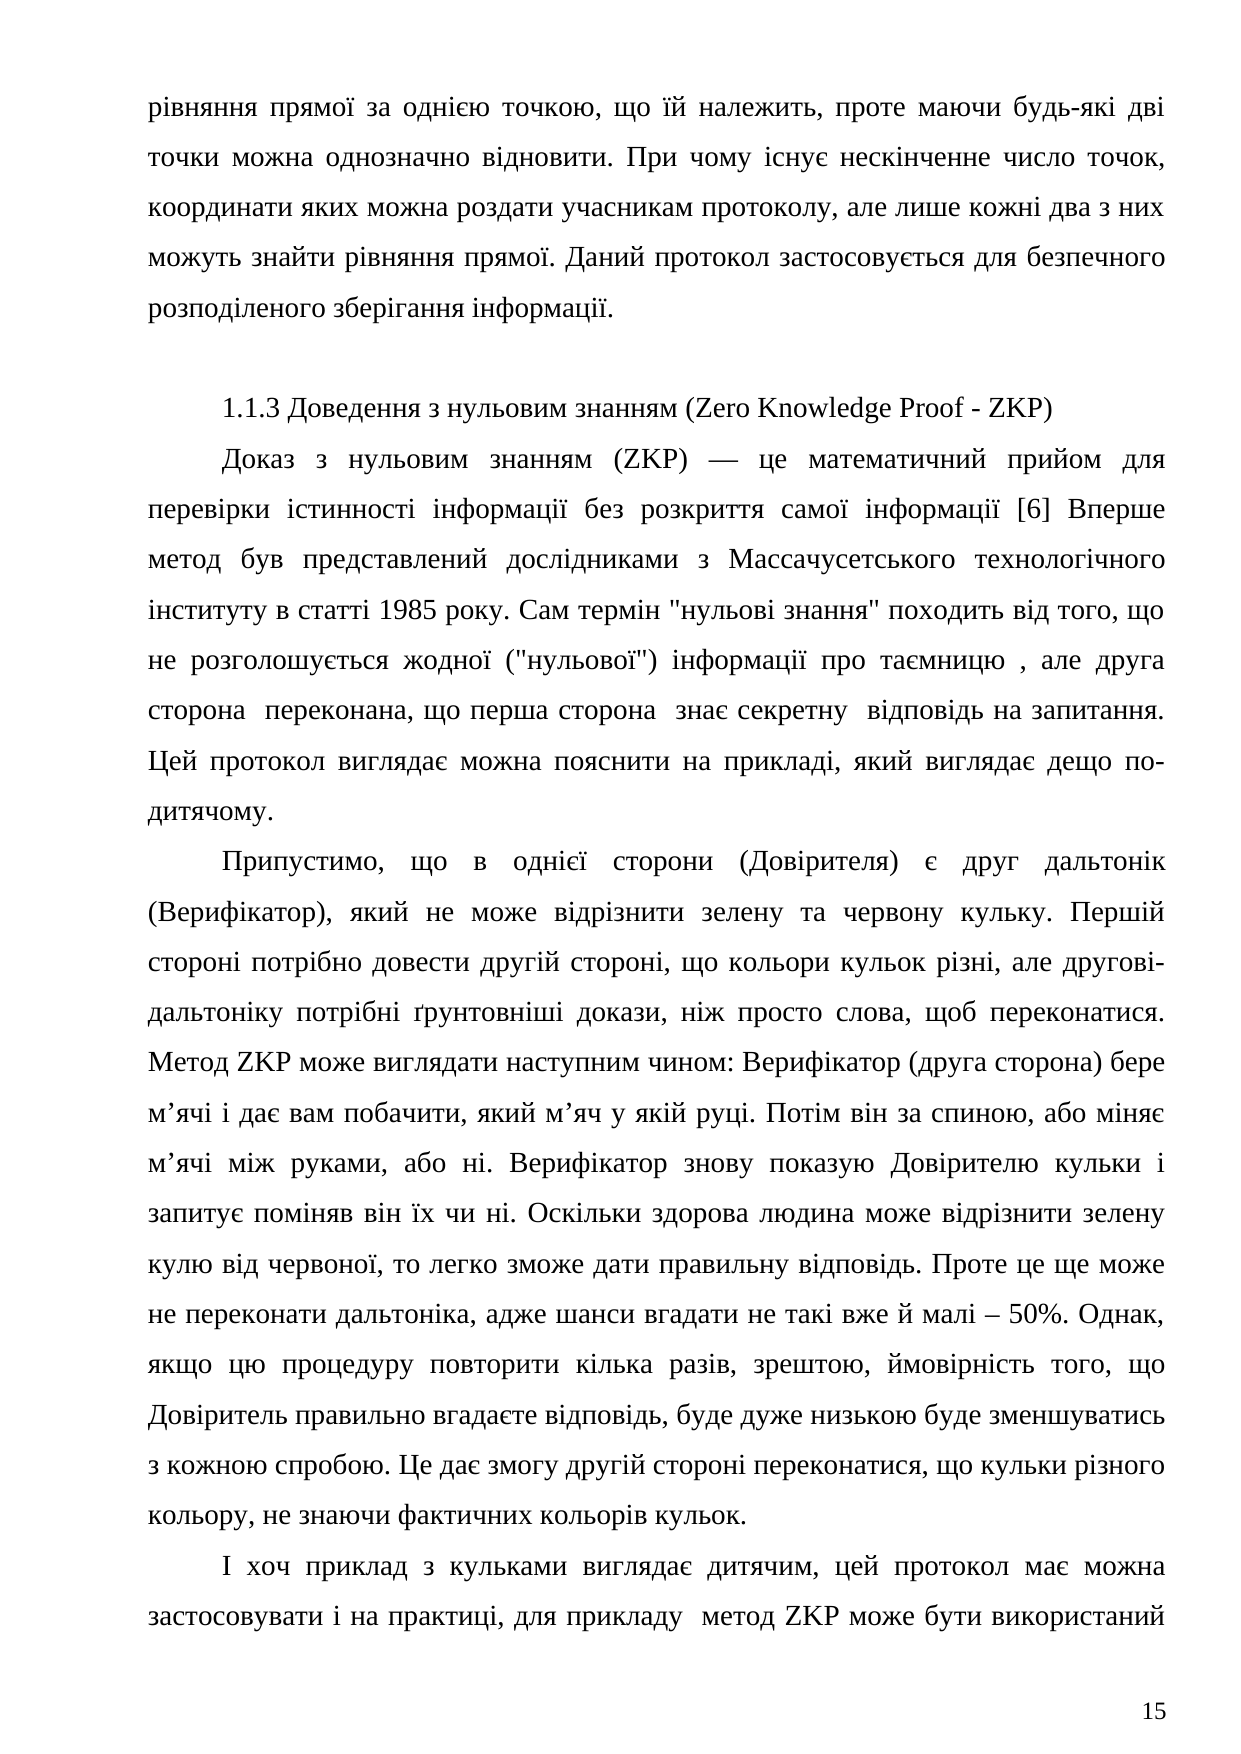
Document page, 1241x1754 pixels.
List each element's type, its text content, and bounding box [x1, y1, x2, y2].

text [148, 1548, 1166, 1632]
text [148, 89, 1166, 323]
text Доказ з нульовим знанням (ZKP) — це математичний прийом для перевірки істинності інформації без розкриття самої інформації [6] Вперше метод був представлений дослідниками з Массачусетського технологічного інституту в статті 1985 року. Сам термін "нульові знання" походить від того, що не розголошується жодної ("нульової") інформації про таємницю , але друга сторона переконана, що перша сторона знає секретну відповідь на запитання. Цей протокол виглядає можна пояснити на прикладі, який виглядає дещо по-дитячому. [148, 441, 1166, 827]
text Припустимо, що в однієї сторони (Довірителя) є друг дальтонік (Верифікатор), який не може відрізнити зелену та червону кульку. Першій стороні потрібно довести другій стороні, що кольори кульок різні, але другові-дальтоніку потрібні ґрунтовніші докази, ніж просто слова, щоб переконатися. Метод ZKP може виглядати наступним чином: Верифікатор (друга сторона) бере м’ячі і дає вам побачити, який м’яч у якій руці. Потім він за спиною, або міняє м’ячі між руками, або ні. Верифікатор знову показую Довірителю кульки і запитує поміняв він їх чи ні. Оскільки здорова людина може відрізнити зелену кулю від червоної, то легко зможе дати правильну відповідь. Проте це ще може не переконати дальтоніка, адже шанси вгадати не такі вже й малі – 50%. Однак, якщо цю процедуру повторити кілька разів, зрештою, ймовірність того, що Довіритель правильно вгадаєте відповідь, буде дуже низькою буде зменшуватись з кожною спробою. Це дає змогу другій стороні переконатися, що кульки різного кольору, не знаючи фактичних кольорів кульок. [148, 843, 1166, 1531]
subtitle 1.1.3 Доведення з нульовим знанням (Zero Knowledge Proof - ZKP) [148, 391, 1166, 424]
